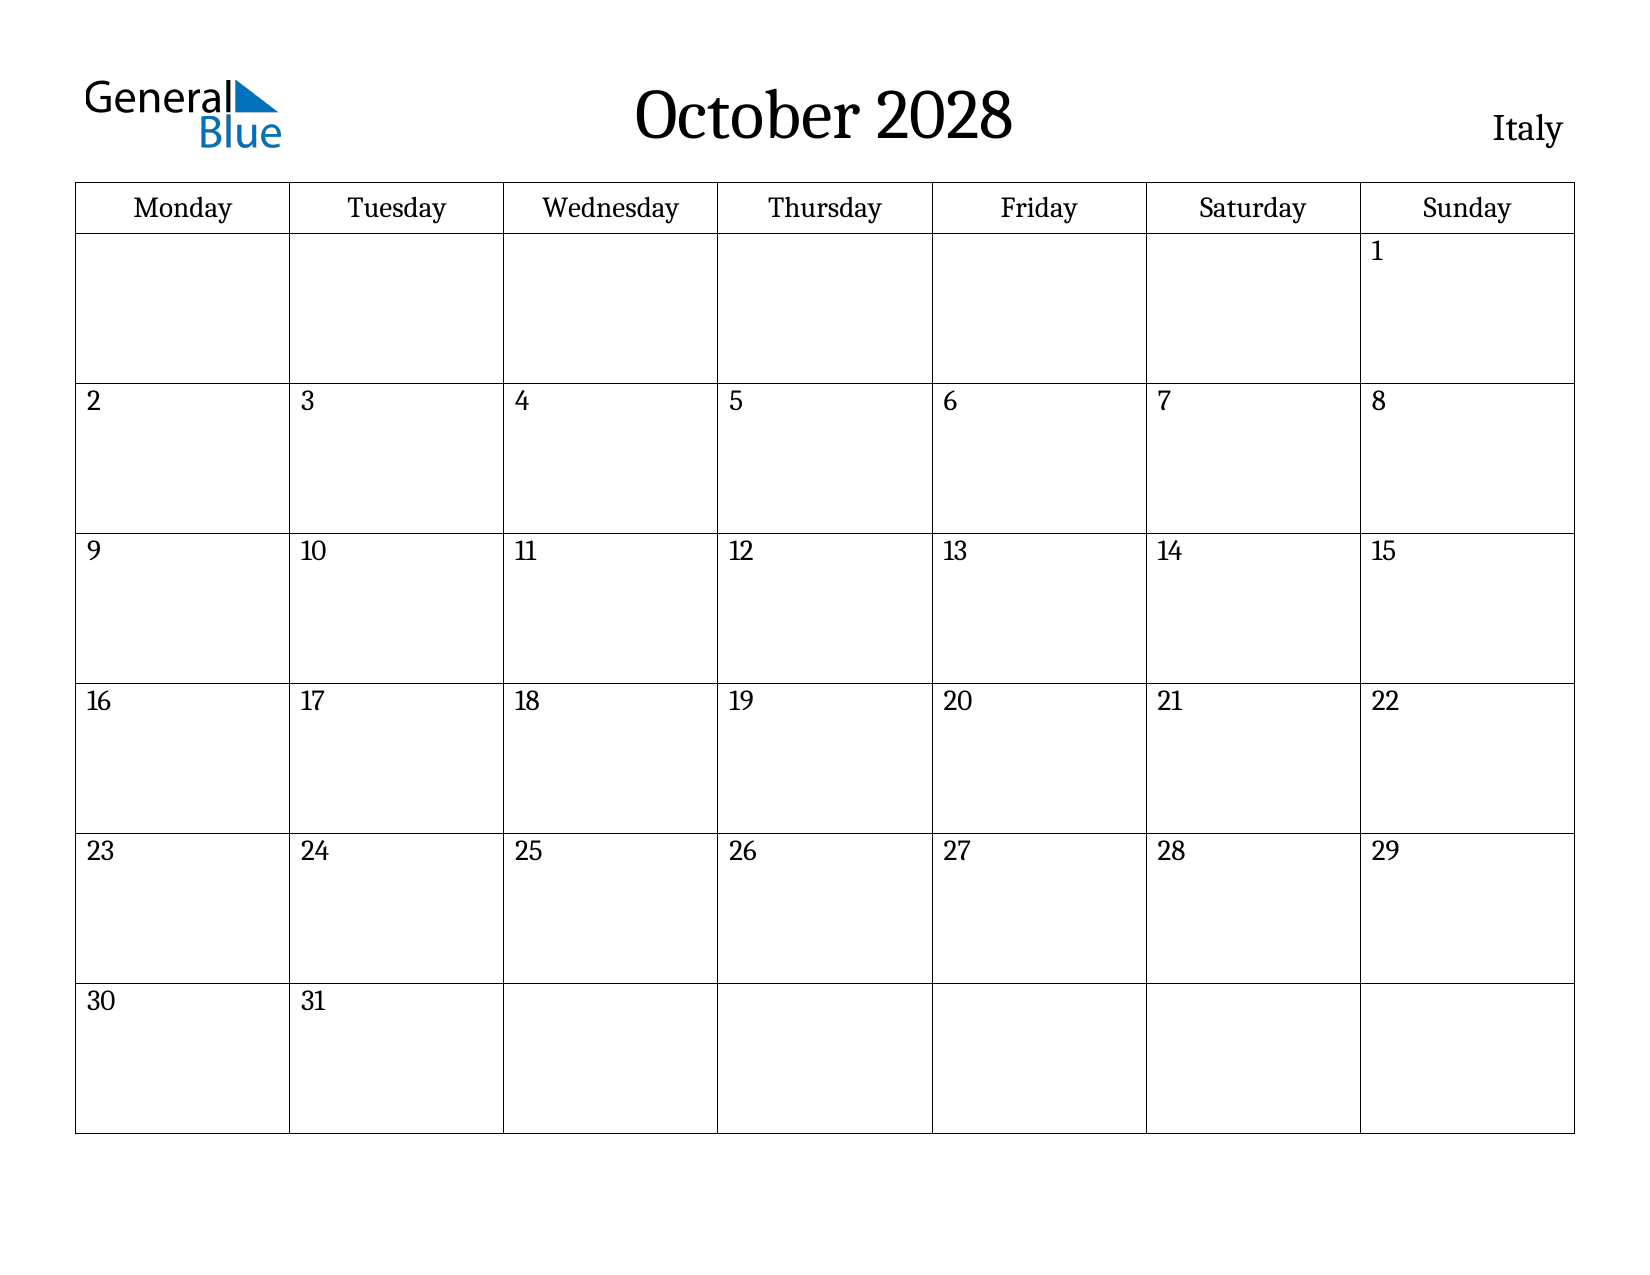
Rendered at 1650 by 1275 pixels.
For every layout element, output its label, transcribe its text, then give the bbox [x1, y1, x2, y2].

table_cell [933, 984, 1146, 1017]
table_cell [1361, 868, 1574, 983]
table_cell [504, 567, 717, 683]
table_cell 7 [1147, 384, 1360, 417]
table_cell [504, 717, 717, 833]
table_cell Friday [933, 183, 1146, 233]
table_cell 3 [290, 384, 503, 417]
table_cell 2 [76, 384, 289, 417]
table_cell 30 [76, 984, 289, 1017]
table_cell [504, 234, 717, 267]
table_cell Saturday [1147, 183, 1360, 233]
table_cell 22 [1361, 684, 1574, 717]
table_cell [718, 567, 932, 683]
table_cell [718, 234, 932, 267]
table_cell [504, 868, 717, 983]
table_cell Tuesday [290, 183, 503, 233]
table_cell [290, 717, 503, 833]
table_cell [1361, 1018, 1574, 1133]
table_cell [76, 234, 289, 267]
table_cell Sunday [1361, 183, 1574, 233]
table_cell 8 [1361, 384, 1574, 417]
table_cell [718, 267, 932, 383]
table_cell Monday [76, 183, 289, 233]
table_cell [290, 267, 503, 383]
table_cell 28 [1147, 834, 1360, 867]
table_cell [1147, 267, 1360, 383]
table_cell 14 [1147, 534, 1360, 567]
table_cell [1361, 984, 1574, 1017]
table_cell 17 [290, 684, 503, 717]
table_cell [1147, 567, 1360, 683]
table_cell [290, 567, 503, 683]
table_cell [504, 1018, 717, 1133]
table_cell 5 [718, 384, 932, 417]
table_cell [1147, 984, 1360, 1017]
table_header October 2028 [504, 75, 1146, 182]
table_cell [1361, 417, 1574, 533]
table_header Italy [1146, 75, 1574, 182]
table_cell [290, 1018, 503, 1133]
table_cell Thursday [718, 183, 932, 233]
table_cell [933, 267, 1146, 383]
table_header [76, 75, 503, 182]
table_cell [718, 868, 932, 983]
table_cell 24 [290, 834, 503, 867]
table_cell 16 [76, 684, 289, 717]
table_cell 31 [290, 984, 503, 1017]
table_cell 12 [718, 534, 932, 567]
table_cell [933, 868, 1146, 983]
table_cell 18 [504, 684, 717, 717]
table_cell [290, 417, 503, 533]
table_cell [76, 868, 289, 983]
table_cell [1147, 868, 1360, 983]
table_cell 13 [933, 534, 1146, 567]
table_cell [718, 1018, 932, 1133]
table_cell [933, 717, 1146, 833]
table_cell 6 [933, 384, 1146, 417]
table_cell [933, 234, 1146, 267]
table_cell [933, 417, 1146, 533]
table_cell [718, 417, 932, 533]
table_cell [76, 417, 289, 533]
table_cell 20 [933, 684, 1146, 717]
table_cell 29 [1361, 834, 1574, 867]
table_cell 15 [1361, 534, 1574, 567]
table_cell [504, 267, 717, 383]
table_cell [933, 1018, 1146, 1133]
table_cell [1361, 267, 1574, 383]
table_cell [76, 267, 289, 383]
table_cell 9 [76, 534, 289, 567]
table_cell 25 [504, 834, 717, 867]
table_cell [1361, 717, 1574, 833]
table_cell 10 [290, 534, 503, 567]
table_cell 23 [76, 834, 289, 867]
table_cell [76, 567, 289, 683]
table_cell [718, 717, 932, 833]
table_cell [290, 234, 503, 267]
table_cell [504, 417, 717, 533]
table_cell 26 [718, 834, 932, 867]
table_cell [504, 984, 717, 1017]
table_cell [1147, 1018, 1360, 1133]
table_cell [718, 984, 932, 1017]
table_cell [290, 868, 503, 983]
picture [86, 80, 281, 148]
table_cell 11 [504, 534, 717, 567]
table_cell [1361, 567, 1574, 683]
table_cell [1147, 417, 1360, 533]
table_cell [76, 717, 289, 833]
table_cell [76, 1018, 289, 1133]
table_cell [1147, 717, 1360, 833]
table_cell 27 [933, 834, 1146, 867]
table_cell 21 [1147, 684, 1360, 717]
table_cell [1147, 234, 1360, 267]
table_cell [933, 567, 1146, 683]
table_cell 1 [1361, 234, 1574, 267]
table_cell 19 [718, 684, 932, 717]
table_cell Wednesday [504, 183, 717, 233]
table_cell 4 [504, 384, 717, 417]
